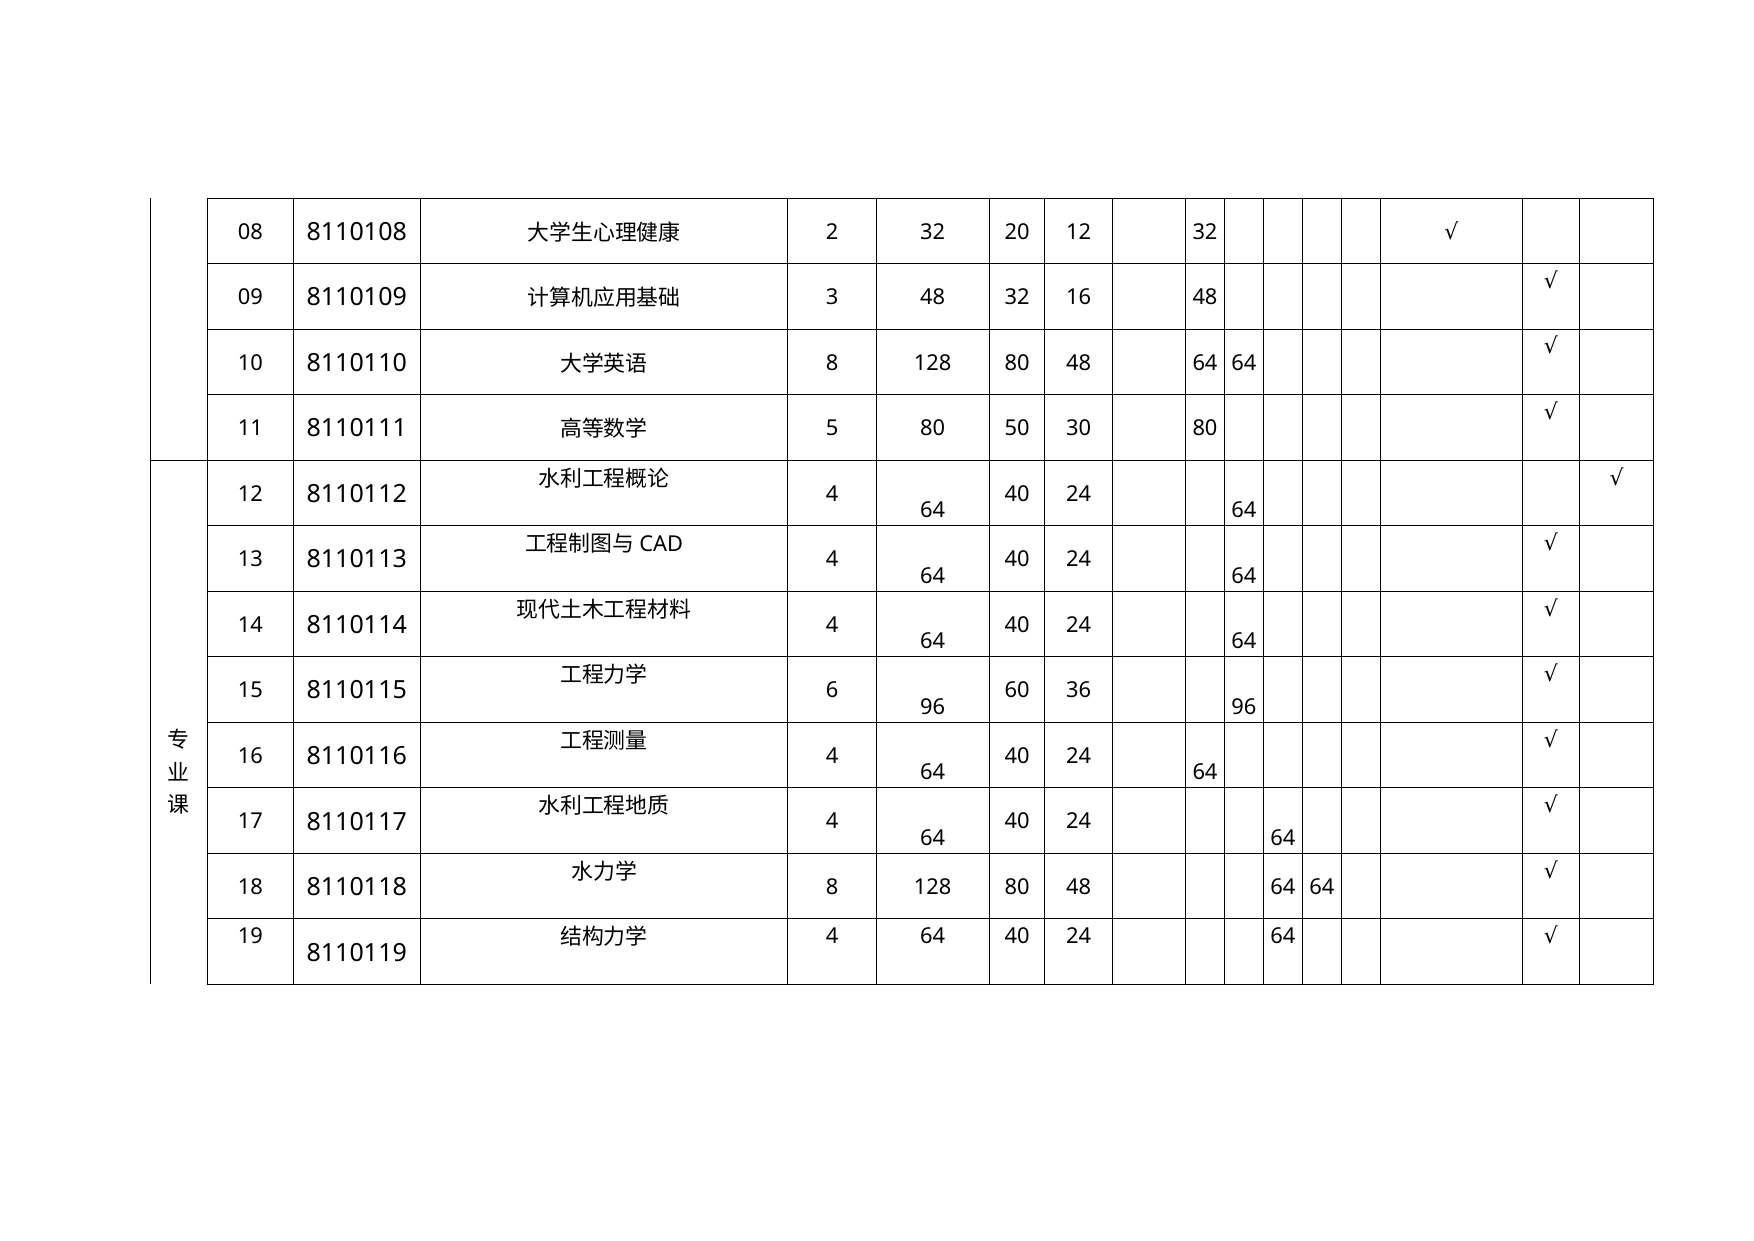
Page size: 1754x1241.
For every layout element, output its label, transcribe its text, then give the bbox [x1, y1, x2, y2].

table_cell 64 [877, 526, 989, 591]
table_cell [1381, 264, 1522, 329]
table_cell [1113, 461, 1185, 525]
table_cell [1264, 461, 1302, 525]
table_cell 11 [208, 395, 293, 460]
table_cell [1113, 657, 1185, 722]
table_cell 19 [208, 919, 293, 984]
table_cell 64 [1225, 526, 1263, 591]
table_cell [1580, 199, 1653, 263]
table_cell √ [1523, 330, 1579, 394]
table_cell 24 [1045, 526, 1112, 591]
table_cell 8110109 [294, 264, 420, 329]
table_cell [1580, 919, 1653, 984]
table_cell 现代土木工程材料 [421, 592, 787, 656]
table_cell 64 [1186, 330, 1224, 394]
table_cell 工程测量 [421, 723, 787, 787]
table_cell [1303, 199, 1341, 263]
table_cell √ [1523, 919, 1579, 984]
table_cell [1342, 919, 1380, 984]
table_cell 96 [877, 657, 989, 722]
table_cell 结构力学 [421, 919, 787, 984]
table_cell 128 [877, 854, 989, 918]
table_cell [1186, 788, 1224, 853]
table_cell √ [1580, 461, 1653, 525]
table_cell [1580, 526, 1653, 591]
table_cell 6 [788, 657, 876, 722]
table_cell [1186, 919, 1224, 984]
table_cell 48 [1045, 854, 1112, 918]
table_cell [1225, 919, 1263, 984]
table_cell 08 [208, 199, 293, 263]
table_cell 8110117 [294, 788, 420, 853]
table_cell 8 [788, 854, 876, 918]
table_cell √ [1523, 395, 1579, 460]
table_cell 64 [1264, 854, 1302, 918]
table_cell 2 [788, 199, 876, 263]
table_cell 4 [788, 592, 876, 656]
table_cell [1580, 395, 1653, 460]
table_cell 40 [990, 526, 1044, 591]
table_cell 5 [788, 395, 876, 460]
table_cell [1113, 330, 1185, 394]
table_cell 128 [877, 330, 989, 394]
table_cell 13 [208, 526, 293, 591]
table_cell [1186, 461, 1224, 525]
table_cell 32 [990, 264, 1044, 329]
table_cell 64 [1225, 592, 1263, 656]
table_cell [1303, 461, 1341, 525]
table_cell [1113, 264, 1185, 329]
table_cell [1342, 461, 1380, 525]
table_cell 48 [877, 264, 989, 329]
table_cell [1523, 199, 1579, 263]
table_cell 4 [788, 723, 876, 787]
table_cell [1381, 461, 1522, 525]
table_cell [1381, 592, 1522, 656]
table_cell 64 [1264, 788, 1302, 853]
table_cell 12 [208, 461, 293, 525]
table_cell √ [1523, 526, 1579, 591]
table_cell [1225, 395, 1263, 460]
table_cell [1342, 657, 1380, 722]
table_cell [1303, 592, 1341, 656]
table_cell 64 [877, 592, 989, 656]
table_cell 24 [1045, 461, 1112, 525]
table_cell 大学英语 [421, 330, 787, 394]
table_cell 16 [208, 723, 293, 787]
table_cell √ [1523, 592, 1579, 656]
table_cell 80 [1186, 395, 1224, 460]
table_cell 09 [208, 264, 293, 329]
table_cell [1113, 199, 1185, 263]
table_cell 40 [990, 788, 1044, 853]
table_cell 计算机应用基础 [421, 264, 787, 329]
table_cell 40 [990, 592, 1044, 656]
table_cell [1580, 657, 1653, 722]
table_cell [1580, 788, 1653, 853]
table_cell 36 [1045, 657, 1112, 722]
table_cell [1303, 723, 1341, 787]
table_cell 水利工程地质 [421, 788, 787, 853]
table_cell 水利工程概论 [421, 461, 787, 525]
table_cell √ [1523, 657, 1579, 722]
table_cell 64 [877, 461, 989, 525]
table_cell 15 [208, 657, 293, 722]
table_cell 64 [1225, 461, 1263, 525]
table_cell [1303, 657, 1341, 722]
table_cell [1342, 330, 1380, 394]
table_cell 12 [1045, 199, 1112, 263]
table_cell [1264, 264, 1302, 329]
table_cell √ [1523, 723, 1579, 787]
table_cell [1186, 592, 1224, 656]
table_cell 4 [788, 788, 876, 853]
table_cell [1264, 592, 1302, 656]
table_cell 8110112 [294, 461, 420, 525]
table_cell 8110111 [294, 395, 420, 460]
table_cell [1303, 788, 1341, 853]
table_cell 水力学 [421, 854, 787, 918]
table_cell 3 [788, 264, 876, 329]
table_cell 大学生心理健康 [421, 199, 787, 263]
table_cell 24 [1045, 723, 1112, 787]
table_cell [1264, 330, 1302, 394]
table_cell 24 [1045, 788, 1112, 853]
table_cell [1381, 395, 1522, 460]
table_cell 50 [990, 395, 1044, 460]
table_cell 40 [990, 461, 1044, 525]
table_cell [1580, 592, 1653, 656]
table_cell [1303, 395, 1341, 460]
table_cell 40 [990, 919, 1044, 984]
table_cell [1225, 723, 1263, 787]
table_cell 8110108 [294, 199, 420, 263]
table_cell [1381, 854, 1522, 918]
table_cell [1186, 854, 1224, 918]
table_cell 8110116 [294, 723, 420, 787]
table_cell [1264, 657, 1302, 722]
table_cell 64 [877, 919, 989, 984]
table_cell [1342, 526, 1380, 591]
table_cell [1225, 854, 1263, 918]
table_cell [1113, 919, 1185, 984]
table_cell 40 [990, 723, 1044, 787]
table_cell 专 业 课 [151, 461, 207, 984]
table_cell [1342, 395, 1380, 460]
table_cell 8110110 [294, 330, 420, 394]
table_cell [1580, 264, 1653, 329]
table_cell 8110114 [294, 592, 420, 656]
table_cell [1186, 657, 1224, 722]
table_cell 60 [990, 657, 1044, 722]
table_cell 8110119 [294, 919, 420, 984]
table_cell 32 [1186, 199, 1224, 263]
table_cell 24 [1045, 919, 1112, 984]
table_cell 64 [1186, 723, 1224, 787]
table_cell 8110115 [294, 657, 420, 722]
table_cell [1381, 330, 1522, 394]
table_cell 8 [788, 330, 876, 394]
table_cell 32 [877, 199, 989, 263]
table_cell [1225, 788, 1263, 853]
table_cell 工程制图与 CAD [421, 526, 787, 591]
table_cell 64 [1225, 330, 1263, 394]
table_cell [1381, 919, 1522, 984]
table_cell [1225, 264, 1263, 329]
table_cell 24 [1045, 592, 1112, 656]
table_cell √ [1523, 788, 1579, 853]
table_cell [1580, 723, 1653, 787]
table_cell 14 [208, 592, 293, 656]
table_cell [1303, 526, 1341, 591]
table_cell 10 [208, 330, 293, 394]
table_cell [1264, 723, 1302, 787]
table_cell [1342, 264, 1380, 329]
table_cell [1342, 199, 1380, 263]
table_cell [1342, 788, 1380, 853]
table_cell [1113, 854, 1185, 918]
table_cell [1580, 854, 1653, 918]
table_cell [1113, 526, 1185, 591]
table_cell 4 [788, 526, 876, 591]
table_cell 64 [877, 788, 989, 853]
table_cell 4 [788, 461, 876, 525]
table_cell [1303, 264, 1341, 329]
table_cell 30 [1045, 395, 1112, 460]
table_cell [1523, 461, 1579, 525]
table_cell 工程力学 [421, 657, 787, 722]
table_cell 96 [1225, 657, 1263, 722]
table_cell [1342, 592, 1380, 656]
table_cell 48 [1045, 330, 1112, 394]
table_cell [1113, 788, 1185, 853]
table_cell [1381, 788, 1522, 853]
table_cell 64 [1303, 854, 1341, 918]
table_cell [1342, 723, 1380, 787]
table_cell [1113, 723, 1185, 787]
table_cell 高等数学 [421, 395, 787, 460]
table_cell 80 [990, 330, 1044, 394]
table_cell [1225, 199, 1263, 263]
table_cell 16 [1045, 264, 1112, 329]
table_cell 18 [208, 854, 293, 918]
table_cell 8110118 [294, 854, 420, 918]
table_cell [1186, 526, 1224, 591]
table_cell [1113, 395, 1185, 460]
table_cell [1264, 395, 1302, 460]
table_cell 48 [1186, 264, 1224, 329]
table_cell 17 [208, 788, 293, 853]
table_cell 8110113 [294, 526, 420, 591]
table_cell [1303, 919, 1341, 984]
table_cell [1264, 526, 1302, 591]
table_cell 64 [1264, 919, 1302, 984]
table_cell [1303, 330, 1341, 394]
table_cell [1381, 657, 1522, 722]
table_cell [1381, 526, 1522, 591]
table_cell [1381, 723, 1522, 787]
table_cell 80 [877, 395, 989, 460]
table_cell [1342, 854, 1380, 918]
table_cell [1580, 330, 1653, 394]
table_cell [1113, 592, 1185, 656]
table_cell √ [1523, 264, 1579, 329]
table_cell 80 [990, 854, 1044, 918]
table_cell 4 [788, 919, 876, 984]
table_cell 64 [877, 723, 989, 787]
table_cell 20 [990, 199, 1044, 263]
table_cell [1264, 199, 1302, 263]
table_cell √ [1523, 854, 1579, 918]
table_cell √ [1381, 199, 1522, 263]
